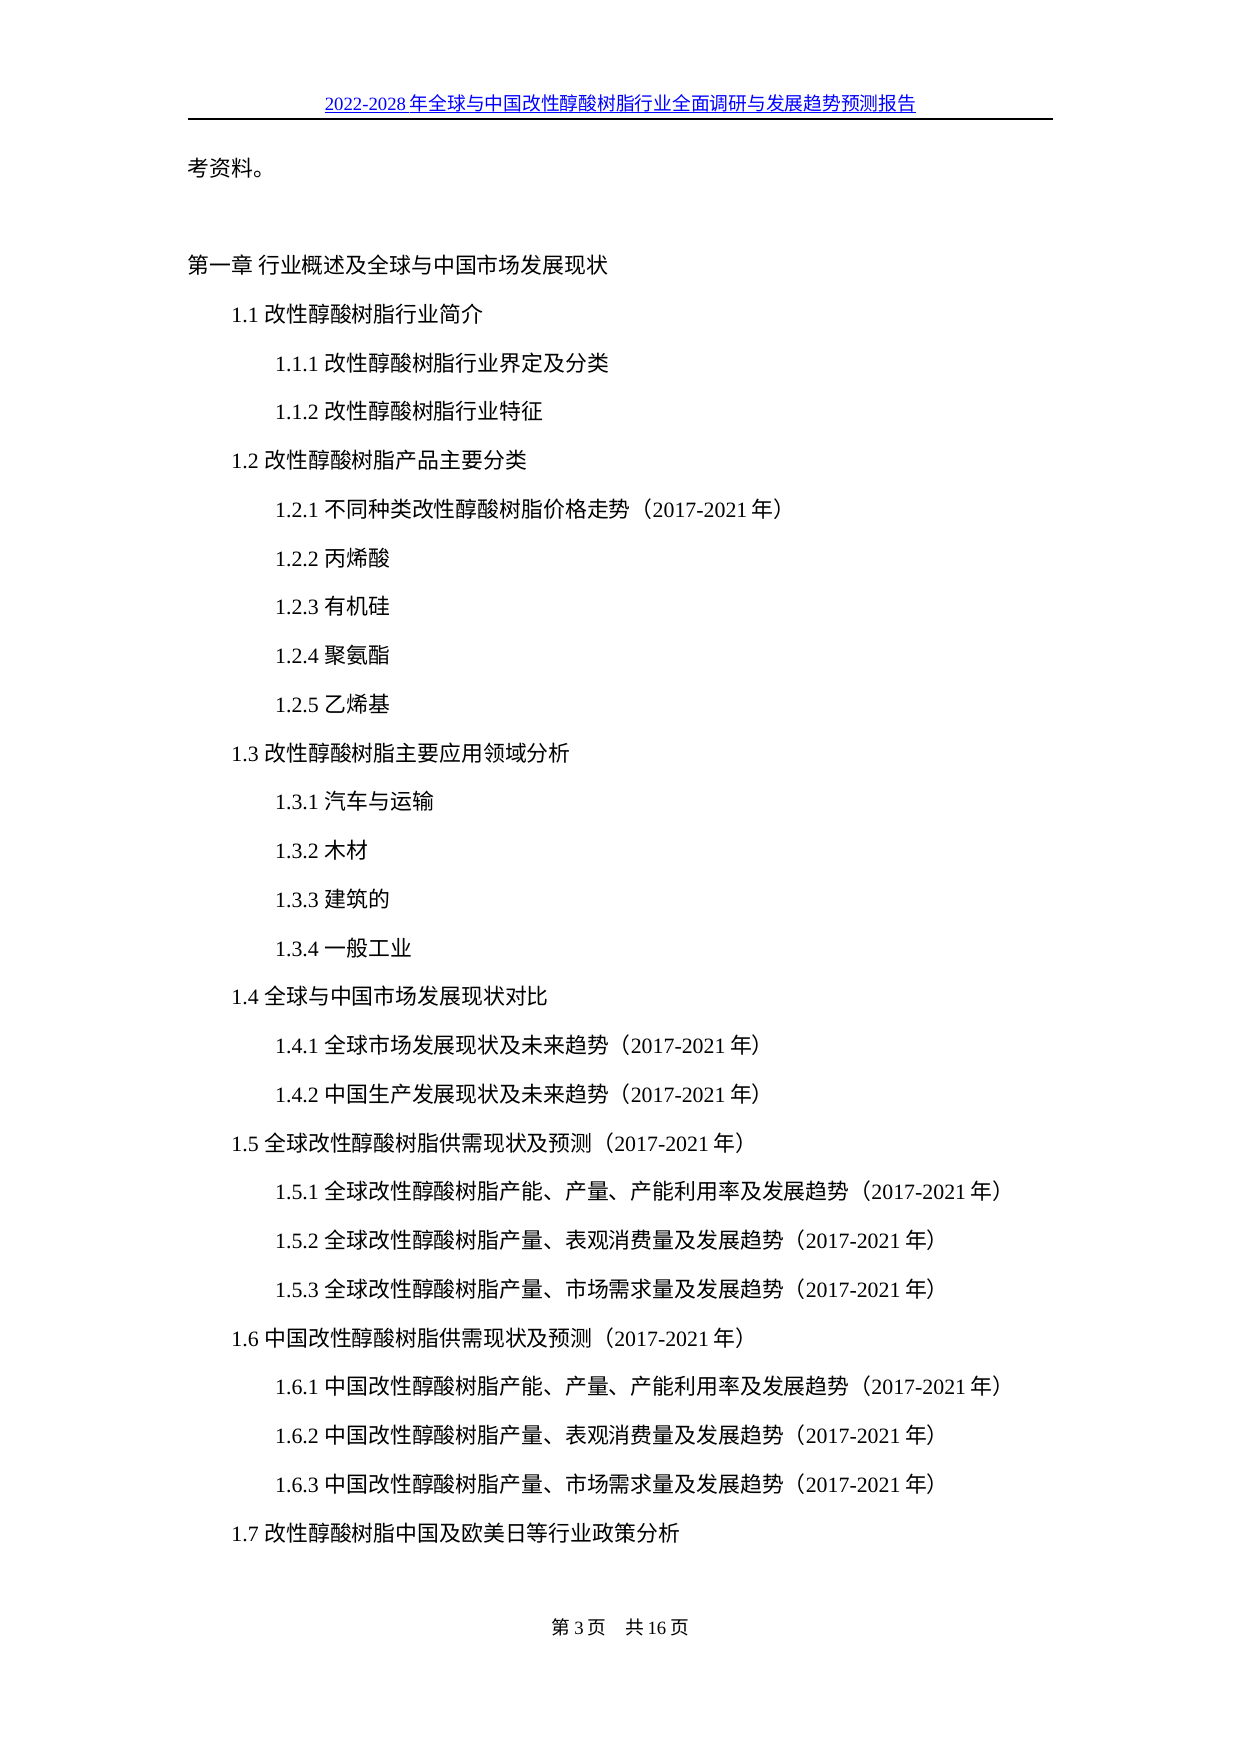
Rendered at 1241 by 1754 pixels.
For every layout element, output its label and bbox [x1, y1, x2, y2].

text [187, 150, 1053, 1548]
